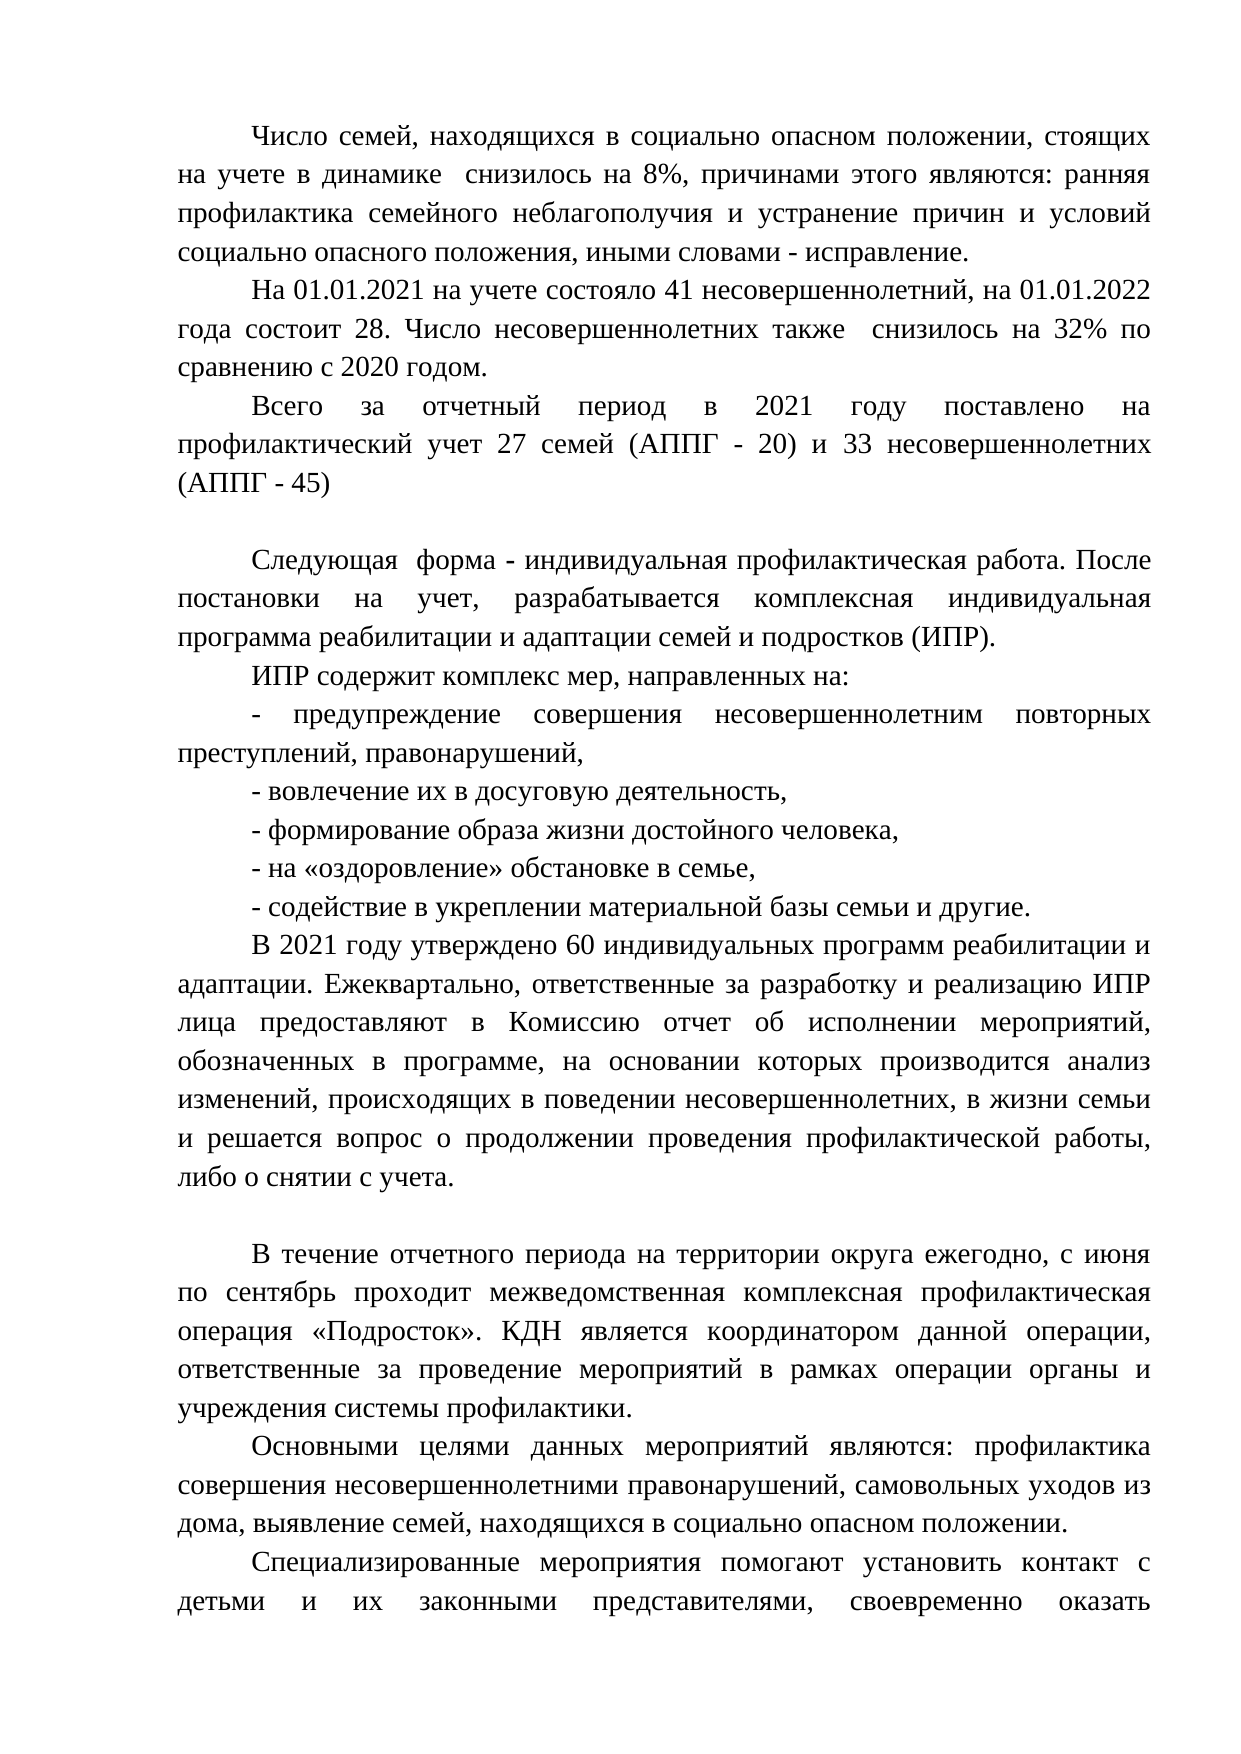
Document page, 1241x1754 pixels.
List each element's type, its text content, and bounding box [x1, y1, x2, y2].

text - вовлечение их в досуговую деятельность, [177, 773, 1152, 807]
text Следующая форма - индивидуальная профилактическая работа. После постановки на учет, разрабатывается комплексная индивидуальная программа реабилитации и адаптации семей и подростков (ИПР). [177, 542, 1152, 653]
text - на «оздоровление» обстановке в семье, [177, 850, 1152, 884]
text - предупреждение совершения несовершеннолетним повторных преступлений, правонарушений, [177, 696, 1152, 768]
text ИПР содержит комплекс мер, направленных на: [177, 658, 1152, 691]
text Число семей, находящихся в социально опасном положении, стоящих на учете в динамике снизилось на 8%, причинами этого являются: ранняя профилактика семейного неблагополучия и устранение причин и условий социально опасного положения, иными словами - исправление. [177, 118, 1152, 267]
text В течение отчетного периода на территории округа ежегодно, с июня по сентябрь проходит межведомственная комплексная профилактическая операция «Подросток». КДН является координатором данной операции, ответственные за проведение мероприятий в рамках операции органы и учреждения системы профилактики. [177, 1236, 1152, 1423]
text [177, 1544, 1152, 1616]
text В 2021 году утверждено 60 индивидуальных программ реабилитации и адаптации. Ежеквартально, ответственные за разработку и реализацию ИПР лица предоставляют в Комиссию отчет об исполнении мероприятий, обозначенных в программе, на основании которых производится анализ изменений, происходящих в поведении несовершеннолетних, в жизни семьи и решается вопрос о продолжении проведения профилактической работы, либо о снятии с учета. [177, 927, 1152, 1192]
text На 01.01.2021 на учете состояло 41 несовершеннолетний, на 01.01.2022 года состоит 28. Число несовершеннолетних также снизилось на 32% по сравнению с 2020 годом. [177, 272, 1152, 383]
text - содействие в укреплении материальной базы семьи и другие. [177, 889, 1152, 922]
text Всего за отчетный период в 2021 году поставлено на профилактический учет 27 семей (АППГ - 20) и 33 несовершеннолетних (АППГ - 45) [177, 388, 1152, 498]
text - формирование образа жизни достойного человека, [177, 812, 1152, 845]
text Основными целями данных мероприятий являются: профилактика совершения несовершеннолетними правонарушений, самовольных уходов из дома, выявление семей, находящихся в социально опасном положении. [177, 1428, 1152, 1539]
